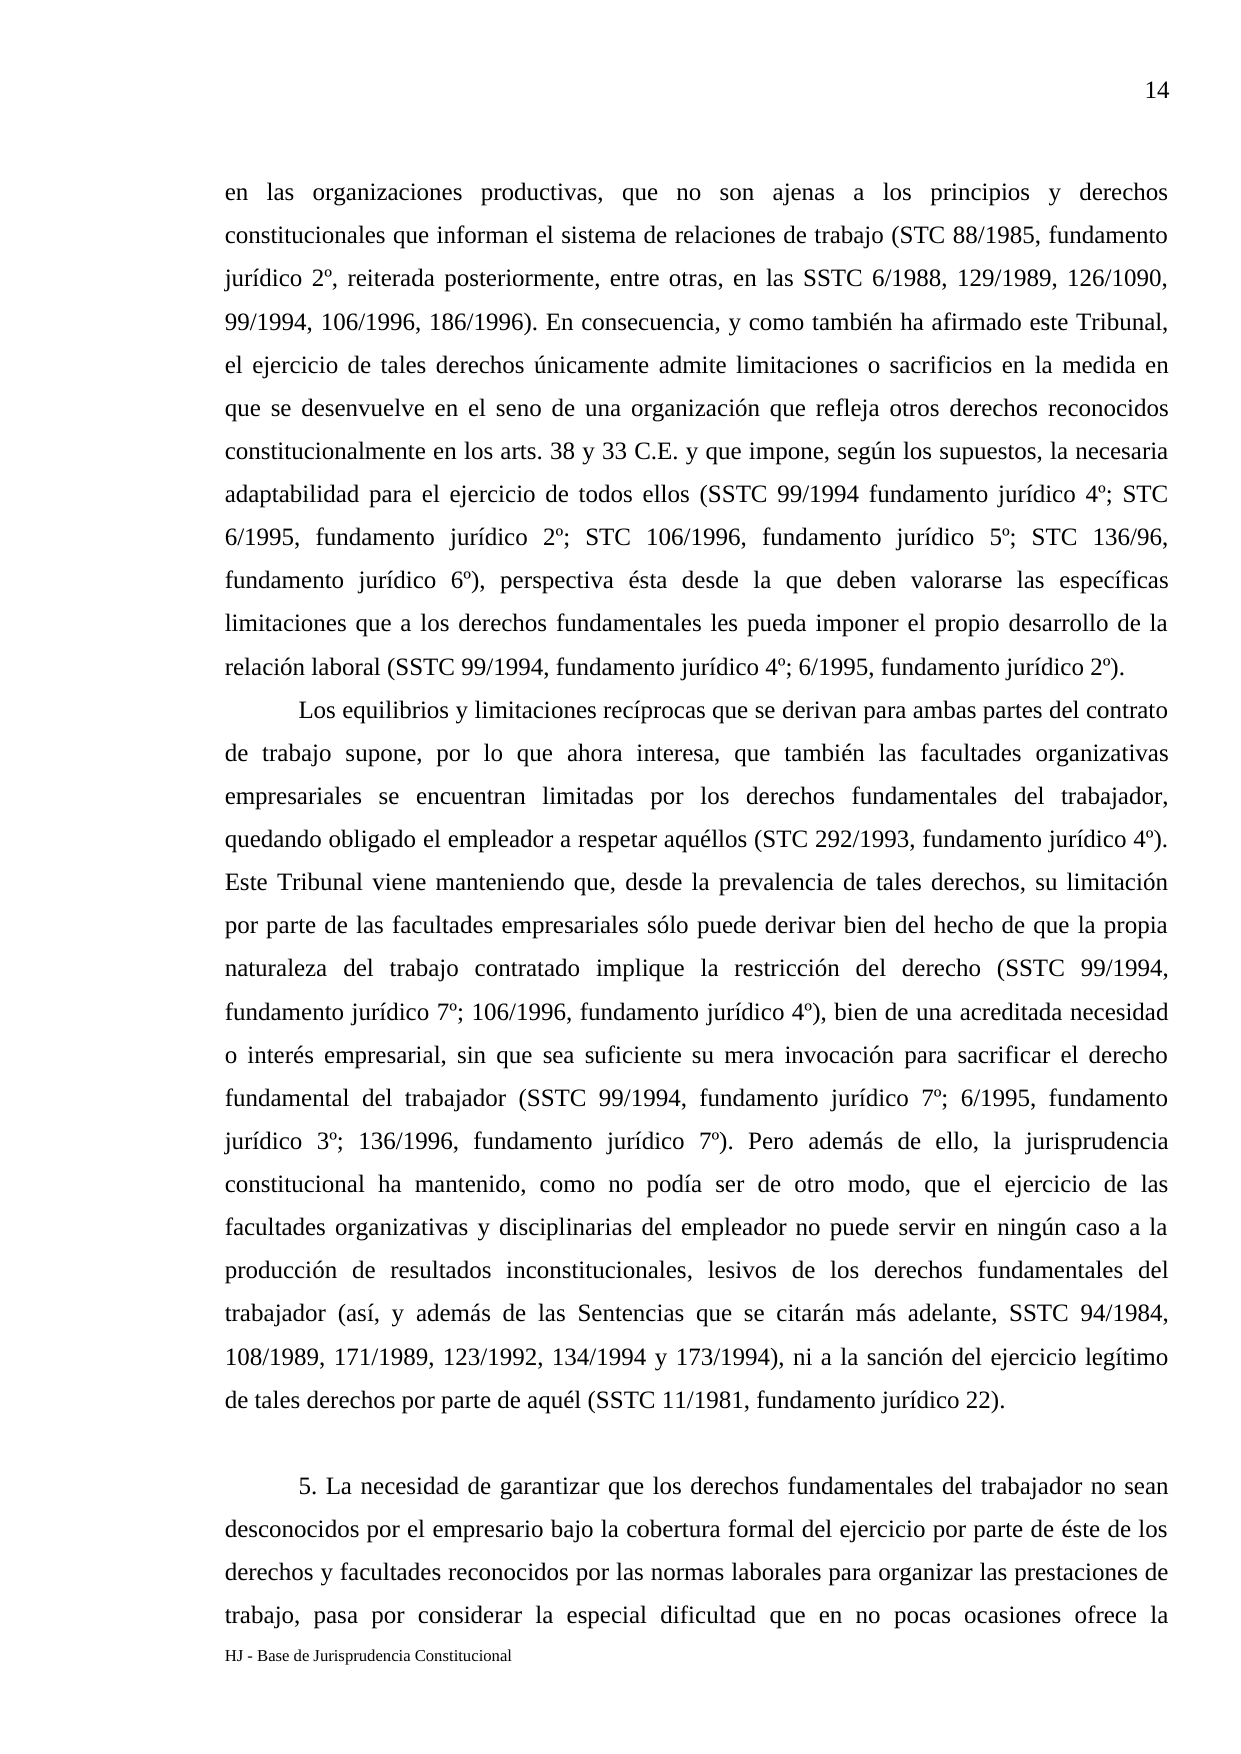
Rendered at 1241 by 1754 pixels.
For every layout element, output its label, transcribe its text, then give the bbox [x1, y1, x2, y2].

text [224, 177, 1169, 680]
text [224, 1471, 1169, 1629]
text Los equilibrios y limitaciones recíprocas que se derivan para ambas partes del contrato de trabajo supone, por lo que ahora interesa, que también las facultades organizativas empresariales se encuentran limitadas por los derechos fundamentales del trabajador, quedando obligado el empleador a respetar aquéllos (STC 292/1993, fundamento jurídico 4º). Este Tribunal viene manteniendo que, desde la prevalencia de tales derechos, su limitación por parte de las facultades empresariales sólo puede derivar bien del hecho de que la propia naturaleza del trabajo contratado implique la restricción del derecho (SSTC 99/1994, fundamento jurídico 7º; 106/1996, fundamento jurídico 4º), bien de una acreditada necesidad o interés empresarial, sin que sea suficiente su mera invocación para sacrificar el derecho fundamental del trabajador (SSTC 99/1994, fundamento jurídico 7º; 6/1995, fundamento jurídico 3º; 136/1996, fundamento jurídico 7º). Pero además de ello, la jurisprudencia constitucional ha mantenido, como no podía ser de otro modo, que el ejercicio de las facultades organizativas y disciplinarias del empleador no puede servir en ningún caso a la producción de resultados inconstitucionales, lesivos de los derechos fundamentales del trabajador (así, y además de las Sentencias que se citarán más adelante, SSTC 94/1984, 108/1989, 171/1989, 123/1992, 134/1994 y 173/1994), ni a la sanción del ejercicio legítimo de tales derechos por parte de aquél (SSTC 11/1981, fundamento jurídico 22). [224, 695, 1169, 1413]
